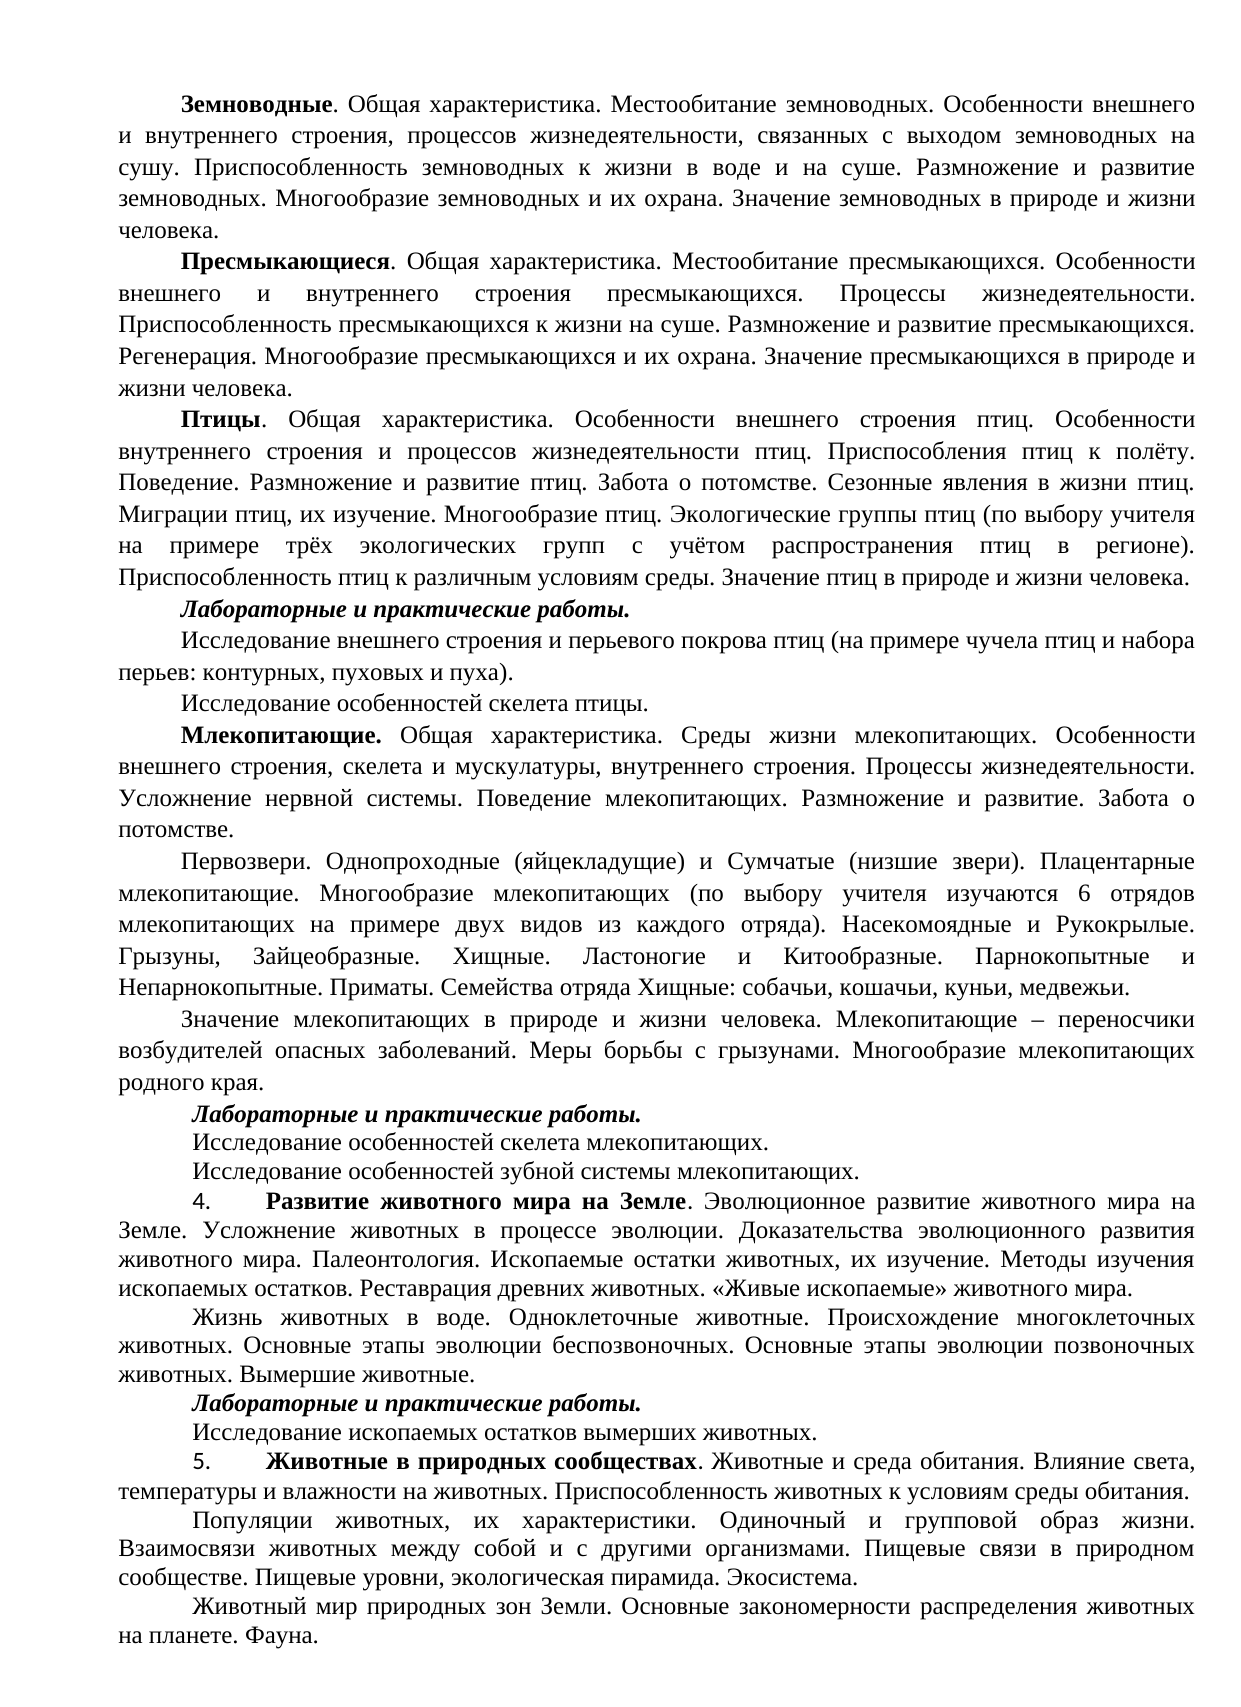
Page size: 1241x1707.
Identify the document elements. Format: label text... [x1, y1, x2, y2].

text Исследование особенностей зубной системы млекопитающих. [118, 1156, 1196, 1185]
list Животные в природных сообществах. Животные и среда обитания. Влияние света, температуры и влажности на животных. Приспособленность животных к условиям среды обитания. [118, 1445, 1196, 1505]
text Земноводные. Общая характеристика. Местообитание земноводных. Особенности внешнего и внутреннего строения, процессов жизнедеятельности, связанных с выходом земноводных на сушу. Приспособленность земноводных к жизни в воде и на суше. Размножение и развитие земноводных. Многообразие земноводных и их охрана. Значение земноводных в природе и жизни человека. [118, 89, 1196, 244]
text Лабораторные и практические работы. [118, 594, 1196, 622]
text Млекопитающие. Общая характеристика. Среды жизни млекопитающих. Особенности внешнего строения, скелета и мускулатуры, внутреннего строения. Процессы жизнедеятельности. Усложнение нервной системы. Поведение млекопитающих. Размножение и развитие. Забота о потомстве. [118, 720, 1196, 843]
list Развитие животного мира на Земле. Эволюционное развитие животного мира на Земле. Усложнение животных в процессе эволюции. Доказательства эволюционного развития животного мира. Палеонтология. Ископаемые остатки животных, их изучение. Методы изучения ископаемых остатков. Реставрация древних животных. «Живые ископаемые» животного мира. [118, 1185, 1196, 1302]
text Лабораторные и практические работы. [118, 1388, 1196, 1417]
text Исследование ископаемых остатков вымерших животных. [118, 1417, 1196, 1445]
text Первозвери. Однопроходные (яйцекладущие) и Сумчатые (низшие звери). Плацентарные млекопитающие. Многообразие млекопитающих (по выбору учителя изучаются 6 отрядов млекопитающих на примере двух видов из каждого отряда). Насекомоядные и Рукокрылые. Грызуны, Зайцеобразные. Хищные. Ластоногие и Китообразные. Парнокопытные и Непарнокопытные. Приматы. Семейства отряда Хищные: собачьи, кошачьи, куньи, медвежьи. [118, 846, 1196, 1001]
text Значение млекопитающих в природе и жизни человека. Млекопитающие – переносчики возбудителей опасных заболеваний. Меры борьбы с грызунами. Многообразие млекопитающих родного края. [118, 1004, 1196, 1096]
text Исследование особенностей скелета птицы. [118, 688, 1196, 717]
text Жизнь животных в воде. Одноклеточные животные. Происхождение многоклеточных животных. Основные этапы эволюции беспозвоночных. Основные этапы эволюции позвоночных животных. Вымершие животные. [118, 1302, 1196, 1388]
text Животный мир природных зон Земли. Основные закономерности распределения животных на планете. Фауна. [118, 1591, 1196, 1648]
text Исследование внешнего строения и перьевого покрова птиц (на примере чучела птиц и набора перьев: контурных, пуховых и пуха). [118, 625, 1196, 686]
text Популяции животных, их характеристики. Одиночный и групповой образ жизни. Взаимосвязи животных между собой и с другими организмами. Пищевые связи в природном сообществе. Пищевые уровни, экологическая пирамида. Экосистема. [118, 1505, 1196, 1591]
text Исследование особенностей скелета млекопитающих. [118, 1127, 1196, 1156]
text Лабораторные и практические работы. [118, 1099, 1196, 1127]
text Пресмыкающиеся. Общая характеристика. Местообитание пресмыкающихся. Особенности внешнего и внутреннего строения пресмыкающихся. Процессы жизнедеятельности. Приспособленность пресмыкающихся к жизни на суше. Размножение и развитие пресмыкающихся. Регенерация. Многообразие пресмыкающихся и их охрана. Значение пресмыкающихся в природе и жизни человека. [118, 246, 1196, 401]
text Птицы. Общая характеристика. Особенности внешнего строения птиц. Особенности внутреннего строения и процессов жизнедеятельности птиц. Приспособления птиц к полёту. Поведение. Размножение и развитие птиц. Забота о потомстве. Сезонные явления в жизни птиц. Миграции птиц, их изучение. Многообразие птиц. Экологические группы птиц (по выбору учителя на примере трёх экологических групп с учётом распространения птиц в регионе). Приспособленность птиц к различным условиям среды. Значение птиц в природе и жизни человека. [118, 404, 1196, 591]
